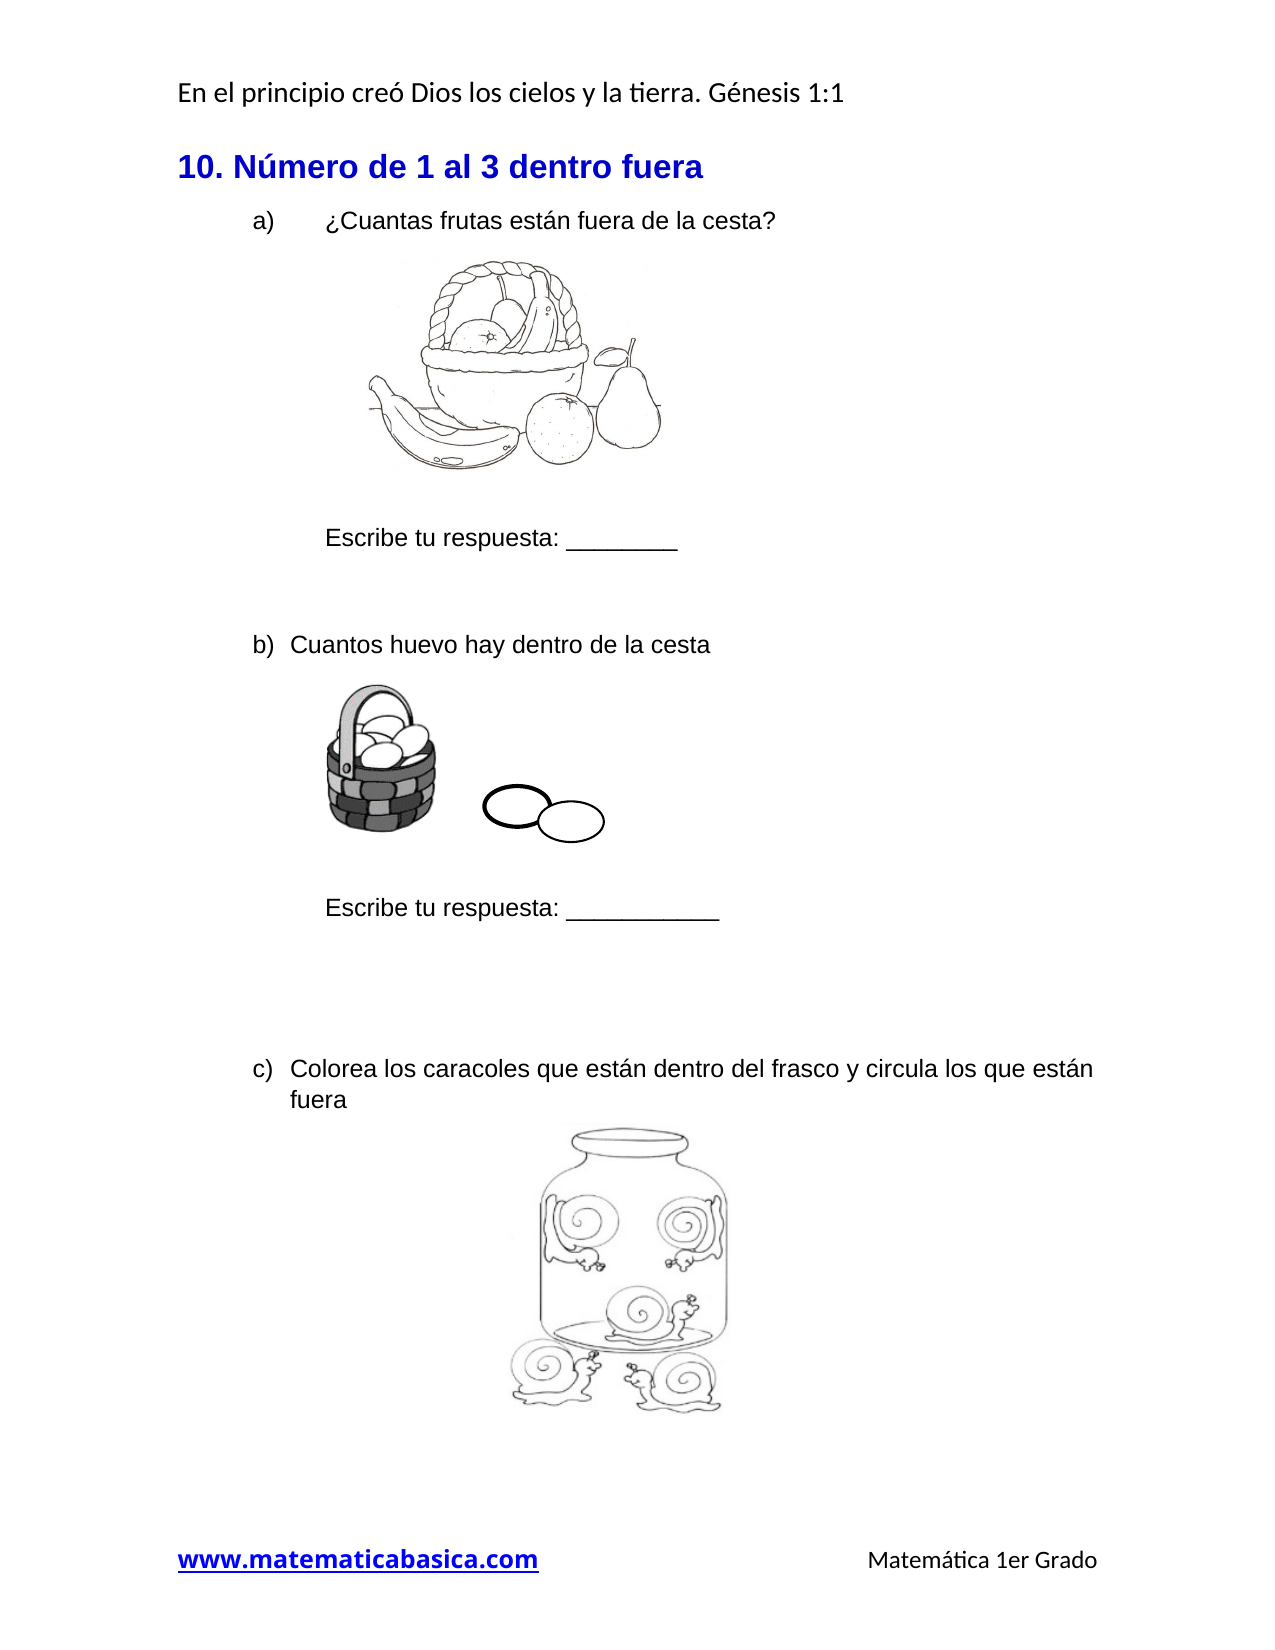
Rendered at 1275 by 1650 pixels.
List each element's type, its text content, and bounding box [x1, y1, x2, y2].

list Colorea los caracoles que están dentro del frasco y circula los que están fuera [252, 1054, 1098, 1114]
list ¿Cuantas frutas están fuera de la cesta? [252, 206, 1098, 234]
picture [326, 680, 454, 837]
picture [364, 255, 663, 472]
list Cuantos huevo hay dentro de la cesta [252, 630, 1098, 659]
text Escribe tu respuesta: ___________ [148, 893, 1098, 921]
text Escribe tu respuesta: ________ [177, 523, 1098, 551]
picture [504, 1123, 741, 1417]
text 10. Número de 1 al 3 dentro fuera [177, 148, 1098, 186]
